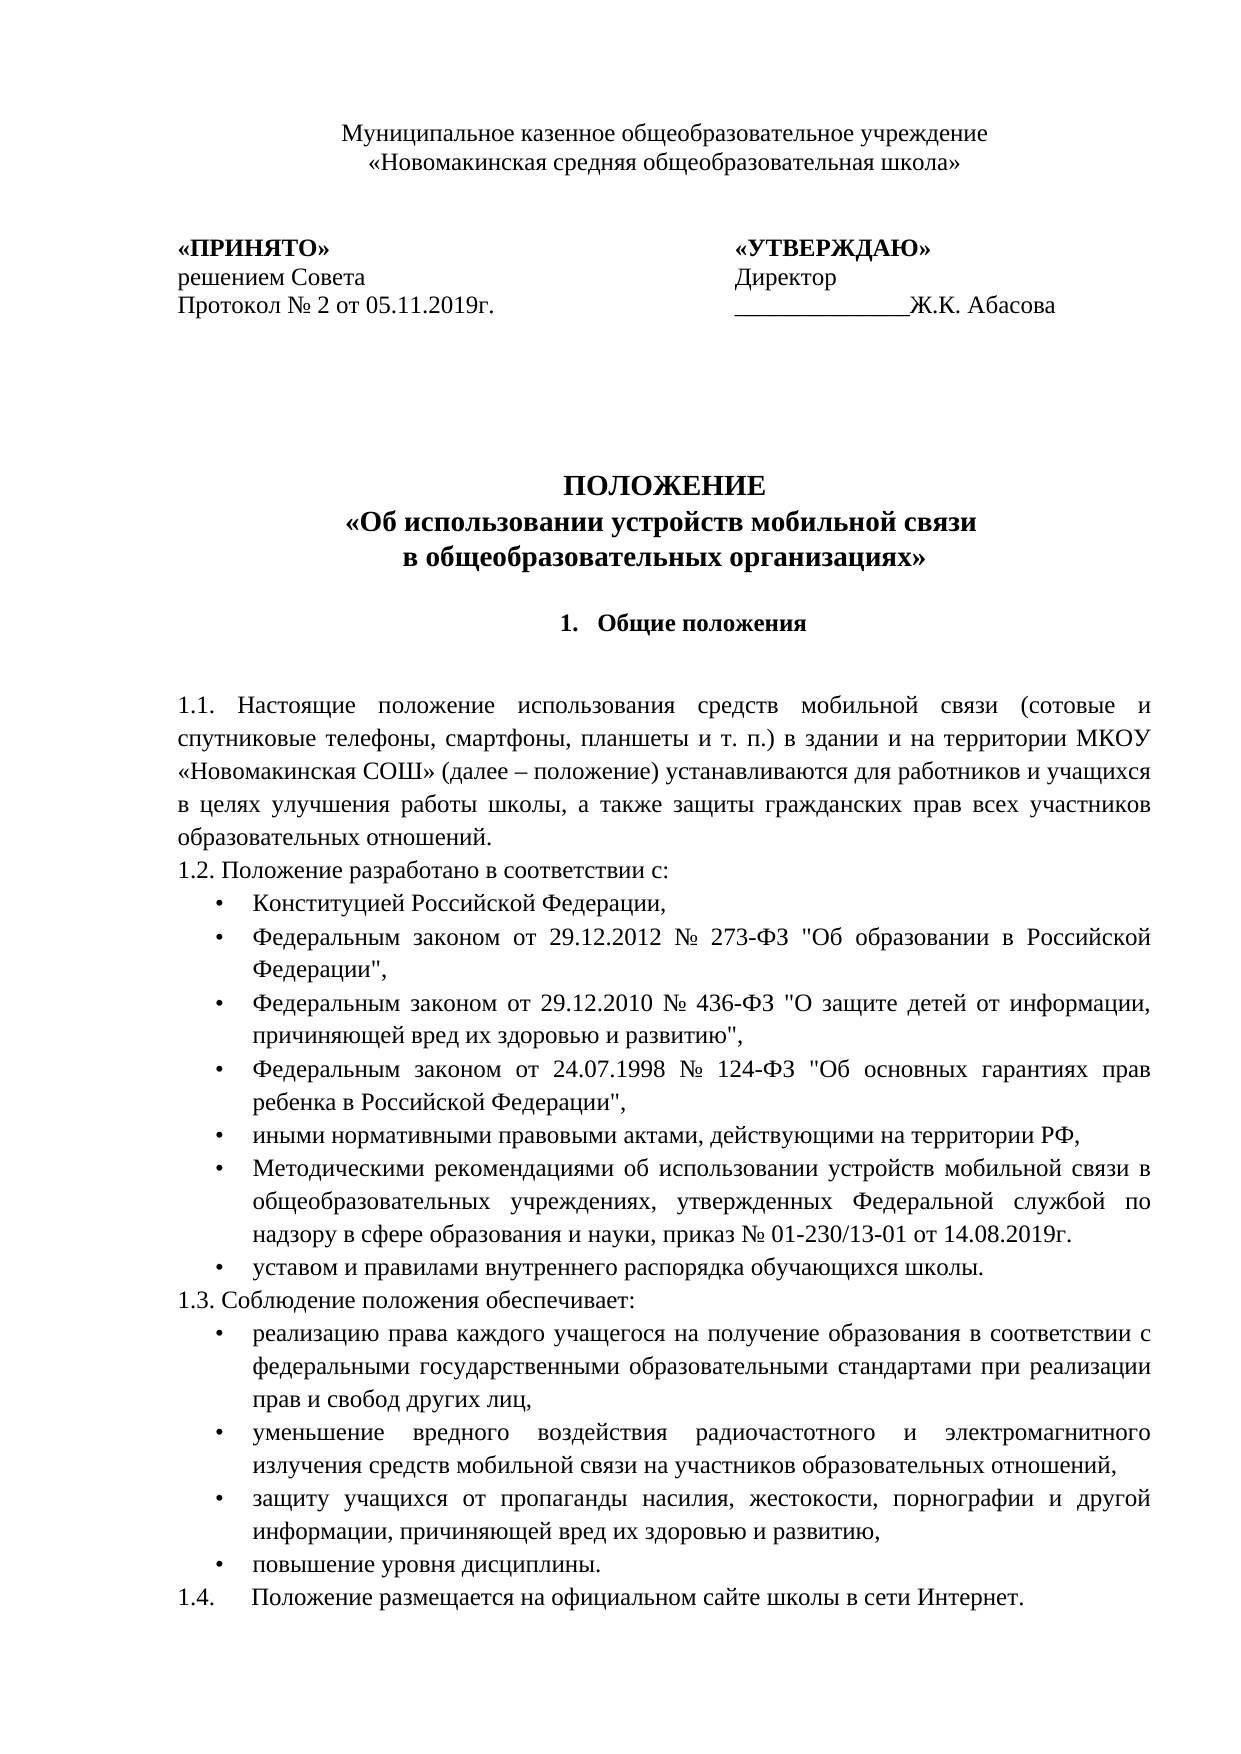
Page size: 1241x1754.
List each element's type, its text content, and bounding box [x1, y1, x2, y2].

text «Новомакинская средняя общеобразовательная школа» [177, 147, 1152, 176]
list повышение уровня дисциплины. [215, 1549, 1152, 1578]
list Федеральным законом от 29.12.2012 № 273-ФЗ "Об образовании в Российской Федерации", [215, 922, 1152, 983]
list Положение размещается на официальном сайте школы в сети Интернет. [177, 1582, 1152, 1611]
list реализацию права каждого учащегося на получение образования в соответствии с федеральными государственными образовательными стандартами при реализации прав и свобод других лиц, [215, 1318, 1152, 1413]
text «Об использовании устройств мобильной связи в общеобразовательных организациях» [177, 504, 1152, 573]
text Муниципальное казенное общеобразовательное учреждение [177, 118, 1152, 147]
list Федеральным законом от 29.12.2010 № 436-ФЗ "О защите детей от информации, причиняющей вред их здоровью и развитию", [215, 988, 1152, 1049]
list Общие положения [215, 608, 1152, 636]
table_header «ПРИНЯТО» решением Совета Протокол № 2 от 05.11.2019г. [166, 233, 723, 348]
text 1.3. Соблюдение положения обеспечивает: [177, 1285, 1152, 1313]
text 1.1. Настоящие положение использования средств мобильной связи (сотовые и спутниковые телефоны, смартфоны, планшеты и т. п.) в здании и на территории МКОУ «Новомакинская СОШ» (далее – положение) устанавливаются для работников и учащихся в целях улучшения работы школы, а также защиты гражданских прав всех участников образовательных отношений. [177, 690, 1152, 851]
list Федеральным законом от 24.07.1998 № 124-ФЗ "Об основных гарантиях прав ребенка в Российской Федерации", [215, 1054, 1152, 1115]
list уставом и правилами внутреннего распорядка обучающихся школы. [215, 1252, 1152, 1281]
list защиту учащихся от пропаганды насилия, жестокости, порнографии и другой информации, причиняющей вред их здоровью и развитию, [215, 1483, 1152, 1545]
list Методическими рекомендациями об использовании устройств мобильной связи в общеобразовательных учреждениях, утвержденных Федеральной службой по надзору в сфере образования и науки, приказ № 01-230/13-01 от 14.08.2019г. [215, 1153, 1152, 1247]
table_header «УТВЕРЖДАЮ» Директор ______________Ж.К. Абасова [723, 233, 1140, 348]
text ПОЛОЖЕНИЕ [177, 468, 1152, 502]
list Конституцией Российской Федерации, [215, 888, 1152, 917]
list иными нормативными правовыми актами, действующими на территории РФ, [215, 1120, 1152, 1148]
text 1.2. Положение разработано в соответствии с: [177, 856, 1152, 884]
list уменьшение вредного воздействия радиочастотного и электромагнитного излучения средств мобильной связи на участников образовательных отношений, [215, 1417, 1152, 1479]
